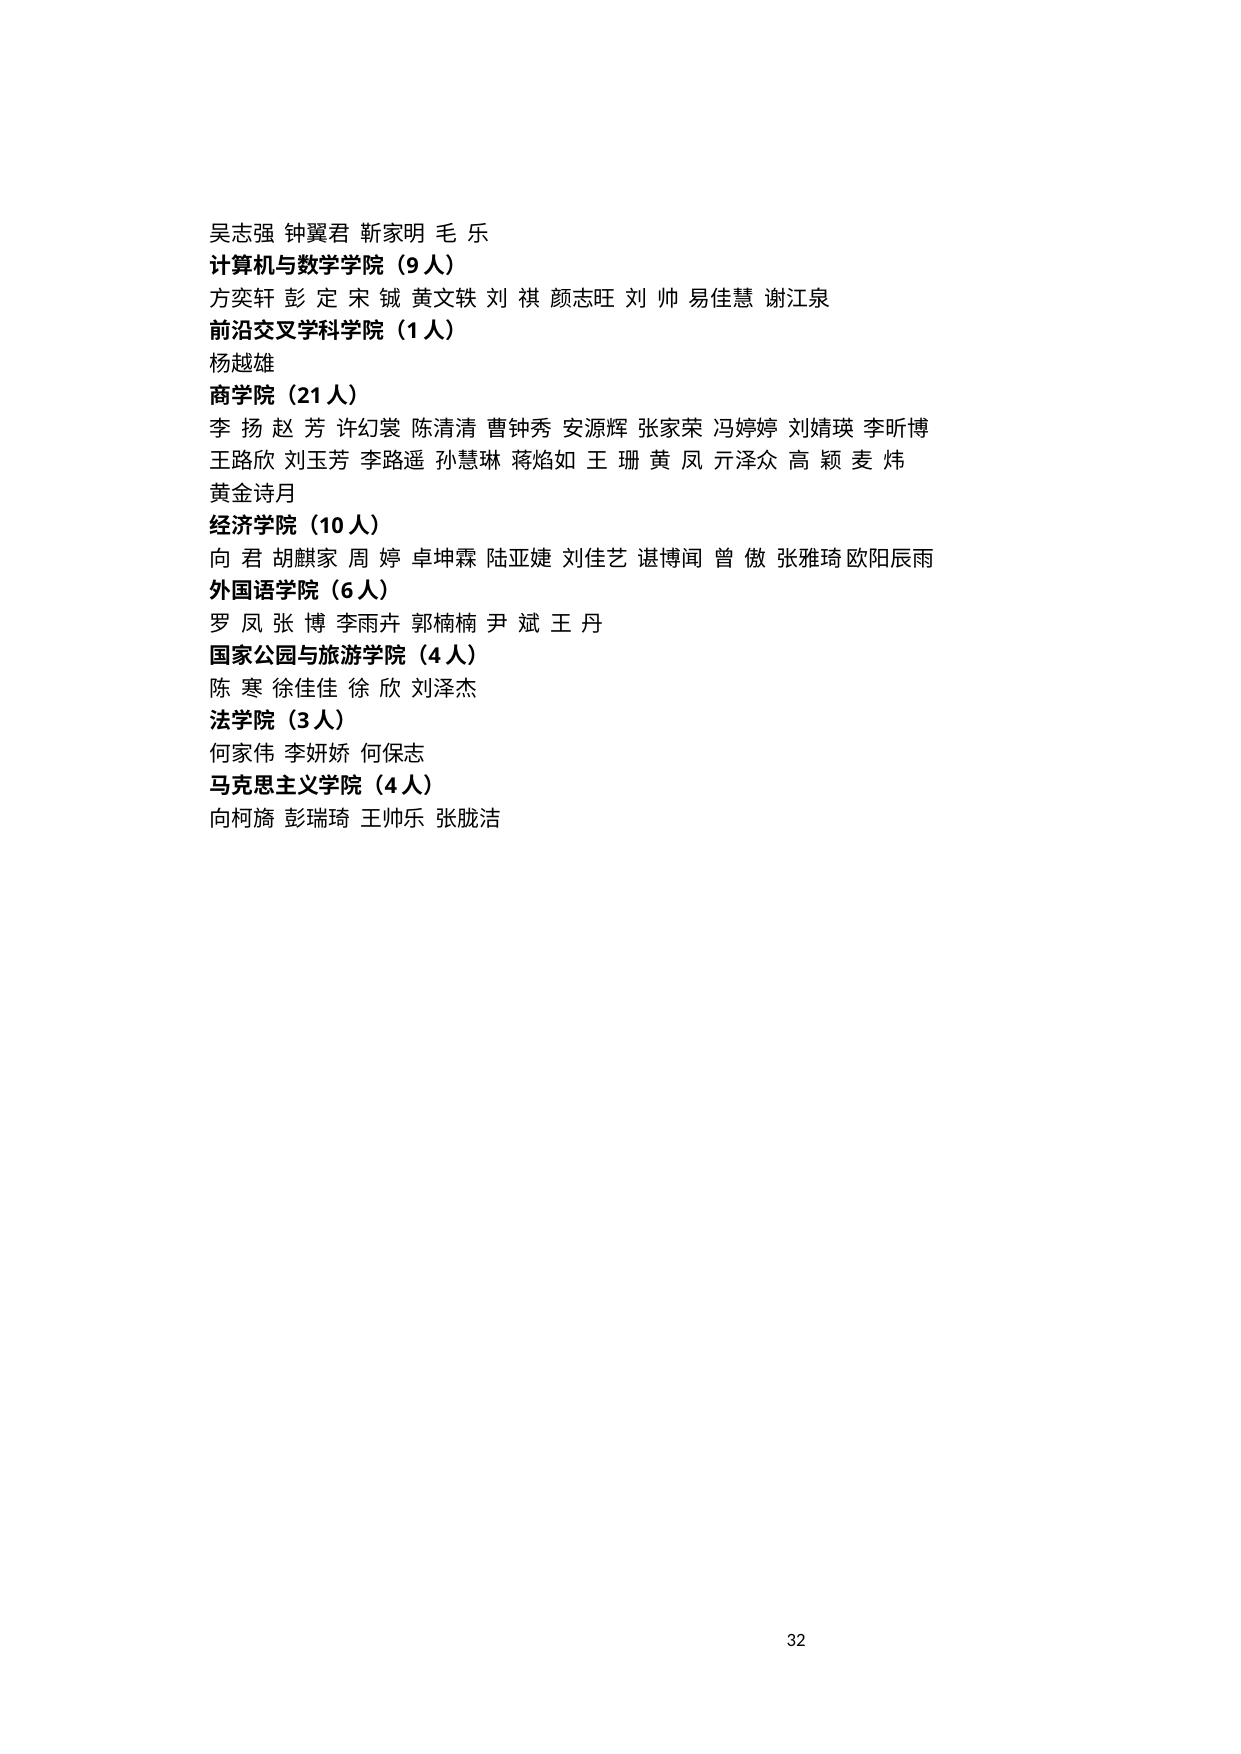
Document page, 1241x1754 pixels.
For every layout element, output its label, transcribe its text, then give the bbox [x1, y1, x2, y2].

list 何家伟 李妍娇 何保志 [165, 735, 1087, 768]
list 马克思主义学院（4人） [165, 768, 1087, 800]
list 法学院（3人） [165, 703, 1087, 735]
list 方奕轩 彭 定 宋 铖 黄文轶 刘 祺 颜志旺 刘 帅 易佳慧 谢江泉 [165, 280, 1087, 313]
list 陈 寒 徐佳佳 徐 欣 刘泽杰 [165, 670, 1087, 703]
list 国家公园与旅游学院（4人） [165, 638, 1087, 670]
list 向柯旖 彭瑞琦 王帅乐 张胧洁 [165, 800, 1087, 833]
list 罗 凤 张 博 李雨卉 郭楠楠 尹 斌 王 丹 [165, 605, 1087, 638]
list 黄金诗月 [165, 475, 1087, 508]
list 王路欣 刘玉芳 李路遥 孙慧琳 蒋焰如 王 珊 黄 凤 亓泽众 高 颖 麦 炜 [165, 443, 1087, 475]
text 吴志强 钟翼君 靳家明 毛 乐 [165, 215, 1087, 248]
text 外国语学院（6人） [165, 573, 1087, 605]
text 商学院（21人） [165, 378, 1087, 410]
list 李 扬 赵 芳 许幻裳 陈清清 曹钟秀 安源辉 张家荣 冯婷婷 刘婧瑛 李昕博 [165, 410, 1087, 443]
list 经济学院（10人） [165, 508, 1087, 540]
text 杨越雄 [165, 345, 1087, 378]
text 向 君 胡麒家 周 婷 卓坤霖 陆亚婕 刘佳艺 谌博闻 曾 傲 张雅琦 欧阳辰雨 [165, 540, 1087, 573]
text 计算机与数学学院（9人） [165, 248, 1087, 280]
list 前沿交叉学科学院（1人） [165, 313, 1087, 345]
